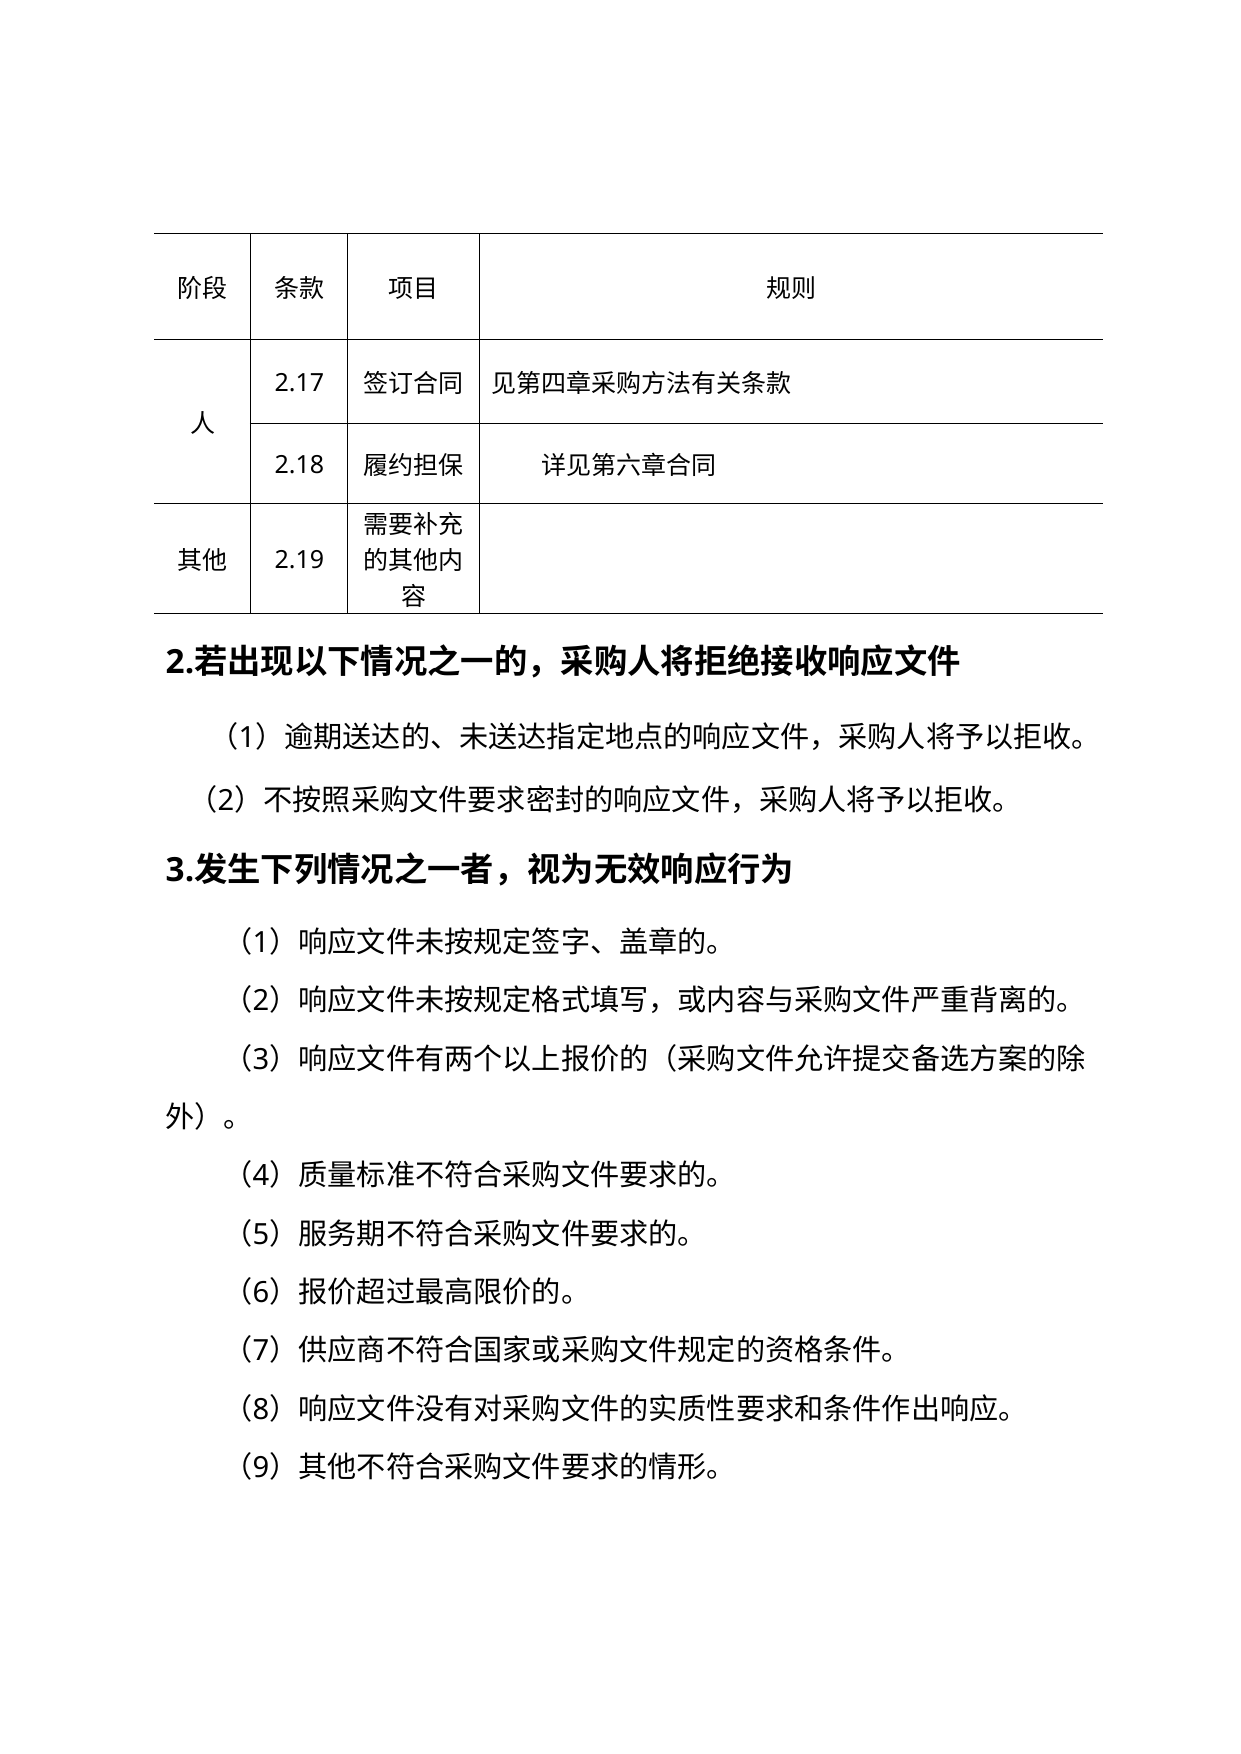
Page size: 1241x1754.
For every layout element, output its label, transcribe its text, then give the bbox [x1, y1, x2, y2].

table_cell 详见第六章合同 [480, 424, 1102, 503]
table_header 条款 [251, 234, 347, 339]
table_header 规则 [480, 234, 1102, 339]
text （9）其他不符合采购文件要求的情形。 [165, 1431, 1087, 1489]
text （3）响应文件有两个以上报价的（采购文件允许提交备选方案的除外）。 [165, 1022, 1087, 1139]
table_header 项目 [348, 234, 479, 339]
table_cell [480, 504, 1102, 613]
text （1）响应文件未按规定签字、盖章的。 [165, 906, 1087, 964]
text （7）供应商不符合国家或采购文件规定的资格条件。 [165, 1314, 1087, 1372]
table_cell 签订合同 [348, 340, 479, 423]
text （4）质量标准不符合采购文件要求的。 [165, 1139, 1087, 1197]
table_cell 见第四章采购方法有关条款 [480, 340, 1102, 423]
table_cell 确定成交人 [154, 340, 250, 503]
text （6）报价超过最高限价的。 [165, 1256, 1087, 1314]
text （2）不按照采购文件要求密封的响应文件，采购人将予以拒收。 [165, 760, 1087, 822]
table_cell 2.18 [251, 424, 347, 503]
text （2）响应文件未按规定格式填写，或内容与采购文件严重背离的。 [165, 964, 1087, 1022]
table_header 阶段 [154, 234, 250, 339]
table_cell 2.19 [251, 504, 347, 613]
text 2.若出现以下情况之一的，采购人将拒绝接收响应文件 [165, 627, 1087, 685]
text （1）逾期送达的、未送达指定地点的响应文件，采购人将予以拒收。 [165, 697, 1087, 760]
text （5）服务期不符合采购文件要求的。 [165, 1197, 1087, 1256]
table_cell 履约担保 [348, 424, 479, 503]
text （8）响应文件没有对采购文件的实质性要求和条件作出响应。 [165, 1372, 1087, 1431]
table_cell 需要补充的其他内容 [348, 504, 479, 613]
table_cell 2.17 [251, 340, 347, 423]
table_cell 其他 [154, 504, 250, 613]
text 3.发生下列情况之一者，视为无效响应行为 [165, 835, 1087, 893]
